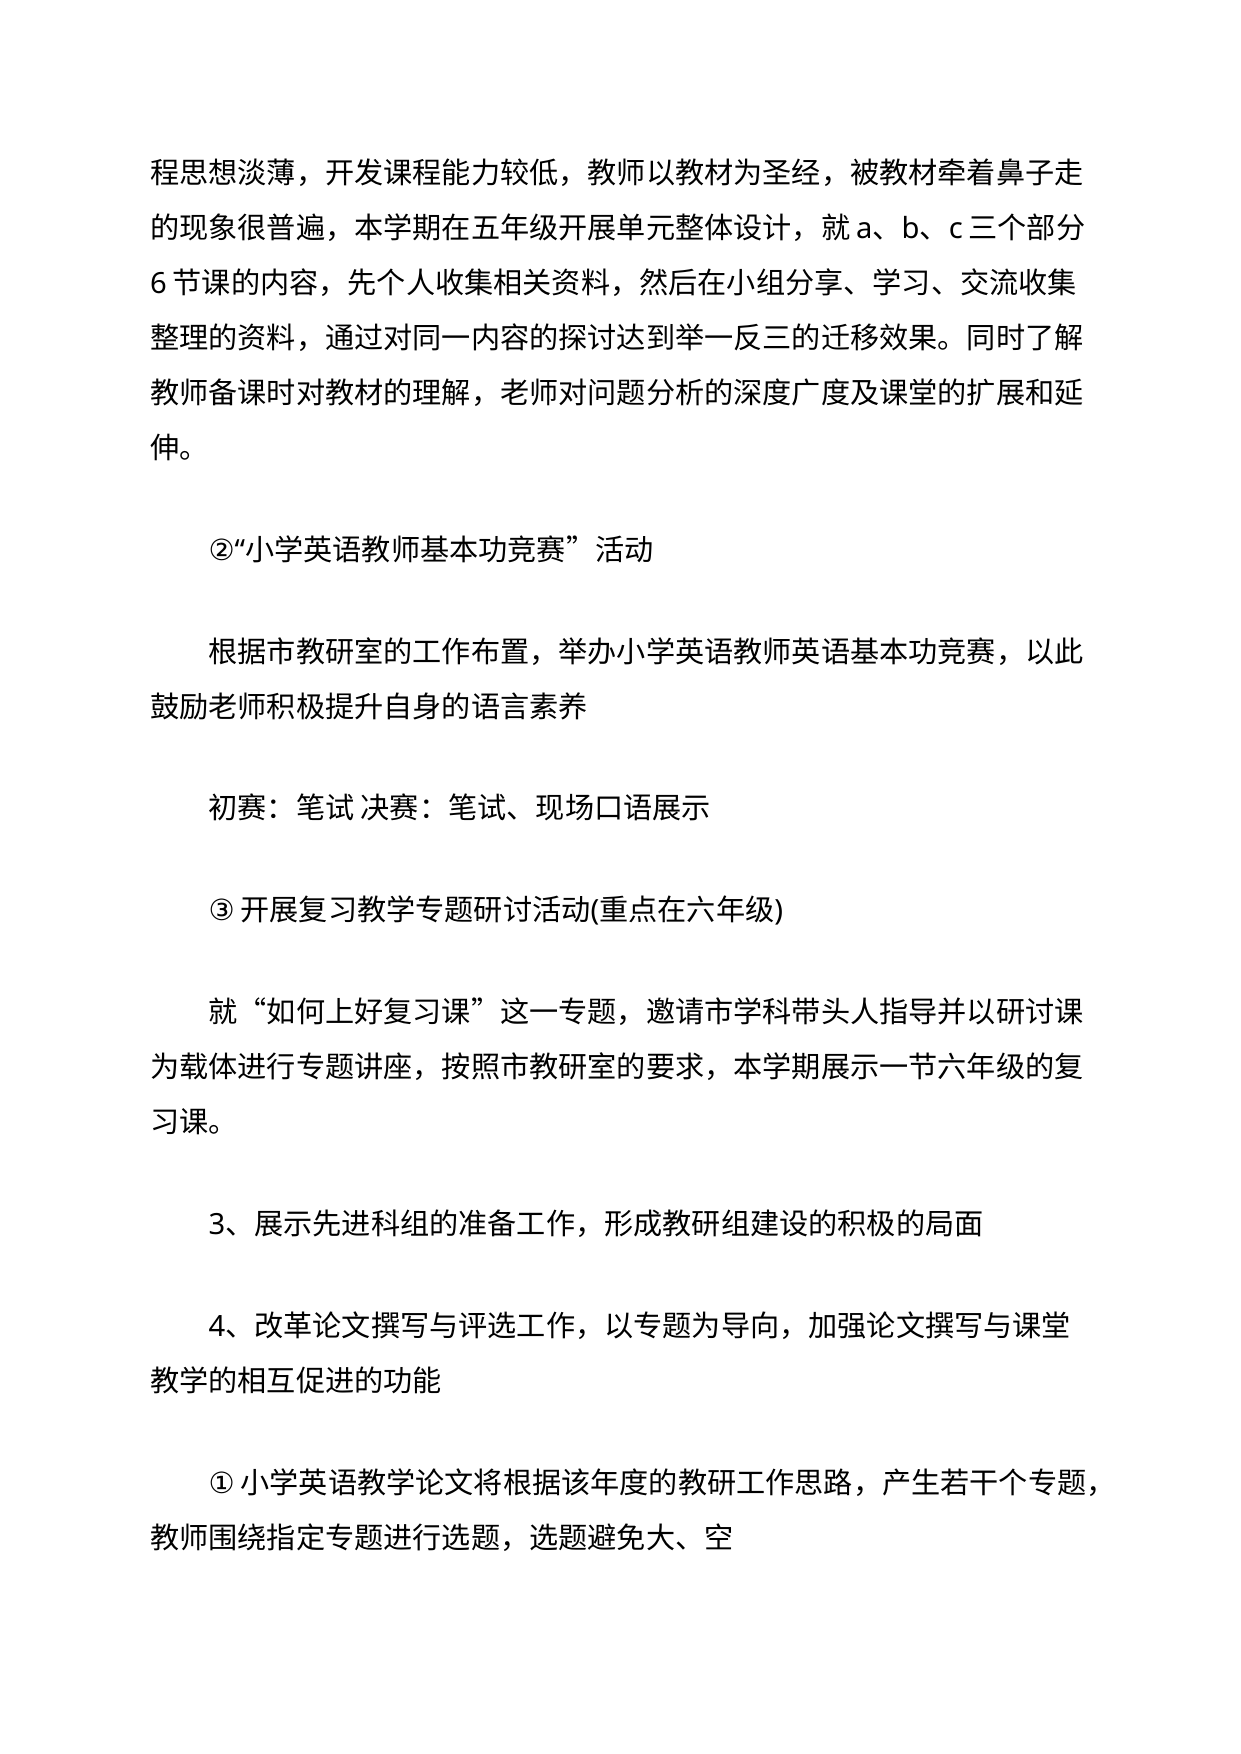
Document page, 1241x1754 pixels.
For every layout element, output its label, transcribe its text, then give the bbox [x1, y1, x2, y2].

text ③开展复习教学专题研讨活动(重点在六年级) [150, 887, 1090, 929]
text 就“如何上好复习课”这一专题，邀请市学科带头人指导并以研讨课为载体进行专题讲座，按照市教研室的要求，本学期展示一节六年级的复习课。 [150, 989, 1090, 1141]
text 3、展示先进科组的准备工作，形成教研组建设的积极的局面 [150, 1200, 1090, 1243]
text ②“小学英语教师基本功竞赛”活动 [150, 526, 1090, 569]
text 初赛：笔试 决赛：笔试、现场口语展示 [150, 785, 1090, 827]
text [150, 150, 1090, 467]
text 4、改革论文撰写与评选工作，以专题为导向，加强论文撰写与课堂教学的相互促进的功能 [150, 1302, 1090, 1400]
text ①小学英语教学论文将根据该年度的教研工作思路，产生若干个专题，教师围绕指定专题进行选题，选题避免大、空 [150, 1459, 1090, 1556]
text 根据市教研室的工作布置，举办小学英语教师英语基本功竞赛，以此鼓励老师积极提升自身的语言素养 [150, 628, 1090, 726]
